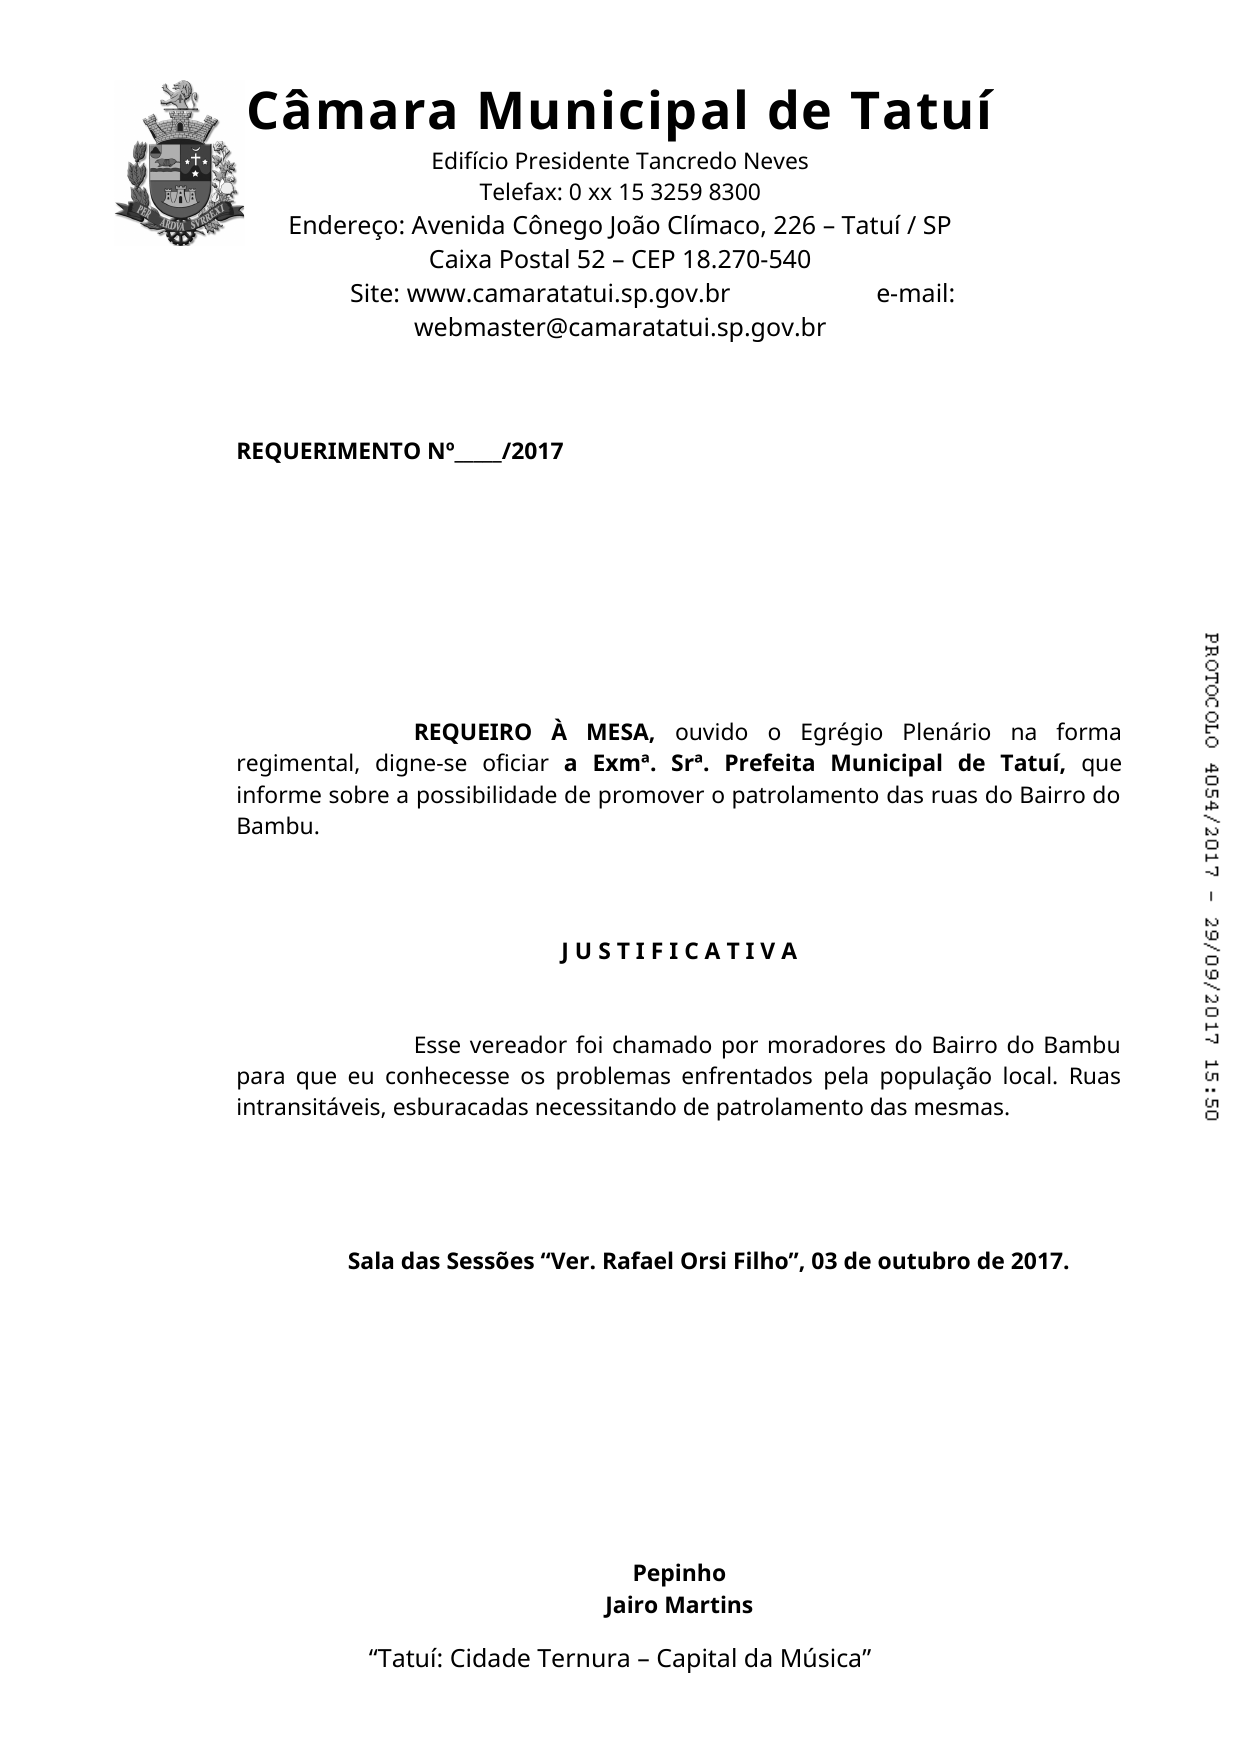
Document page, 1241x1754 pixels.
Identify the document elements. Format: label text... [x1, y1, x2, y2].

picture [1177, 629, 1241, 1125]
text Esse vereador foi chamado por moradores do Bairro do Bambu para que eu conhecesse os problemas enfrentados pela população local. Ruas intransitáveis, esburacadas necessitando de patrolamento das mesmas. [236, 1028, 1122, 1122]
text Sala das Sessões “Ver. Rafael Orsi Filho”, 03 de outubro de 2017. [236, 1245, 1122, 1276]
text Pepinho [236, 1557, 1122, 1588]
text REQUEIRO À MESA, ouvido o Egrégio Plenário na forma regimental, digne-se oficiar a Exmª. Srª. Prefeita Municipal de Tatuí, que informe sobre a possibilidade de promover o patrolamento das ruas do Bairro do Bambu. [236, 716, 1122, 841]
text REQUERIMENTO Nº_____/2017 [236, 435, 1122, 466]
text Jairo Martins [236, 1588, 1122, 1620]
text J U S T I F I C A T I V A [236, 935, 1122, 966]
